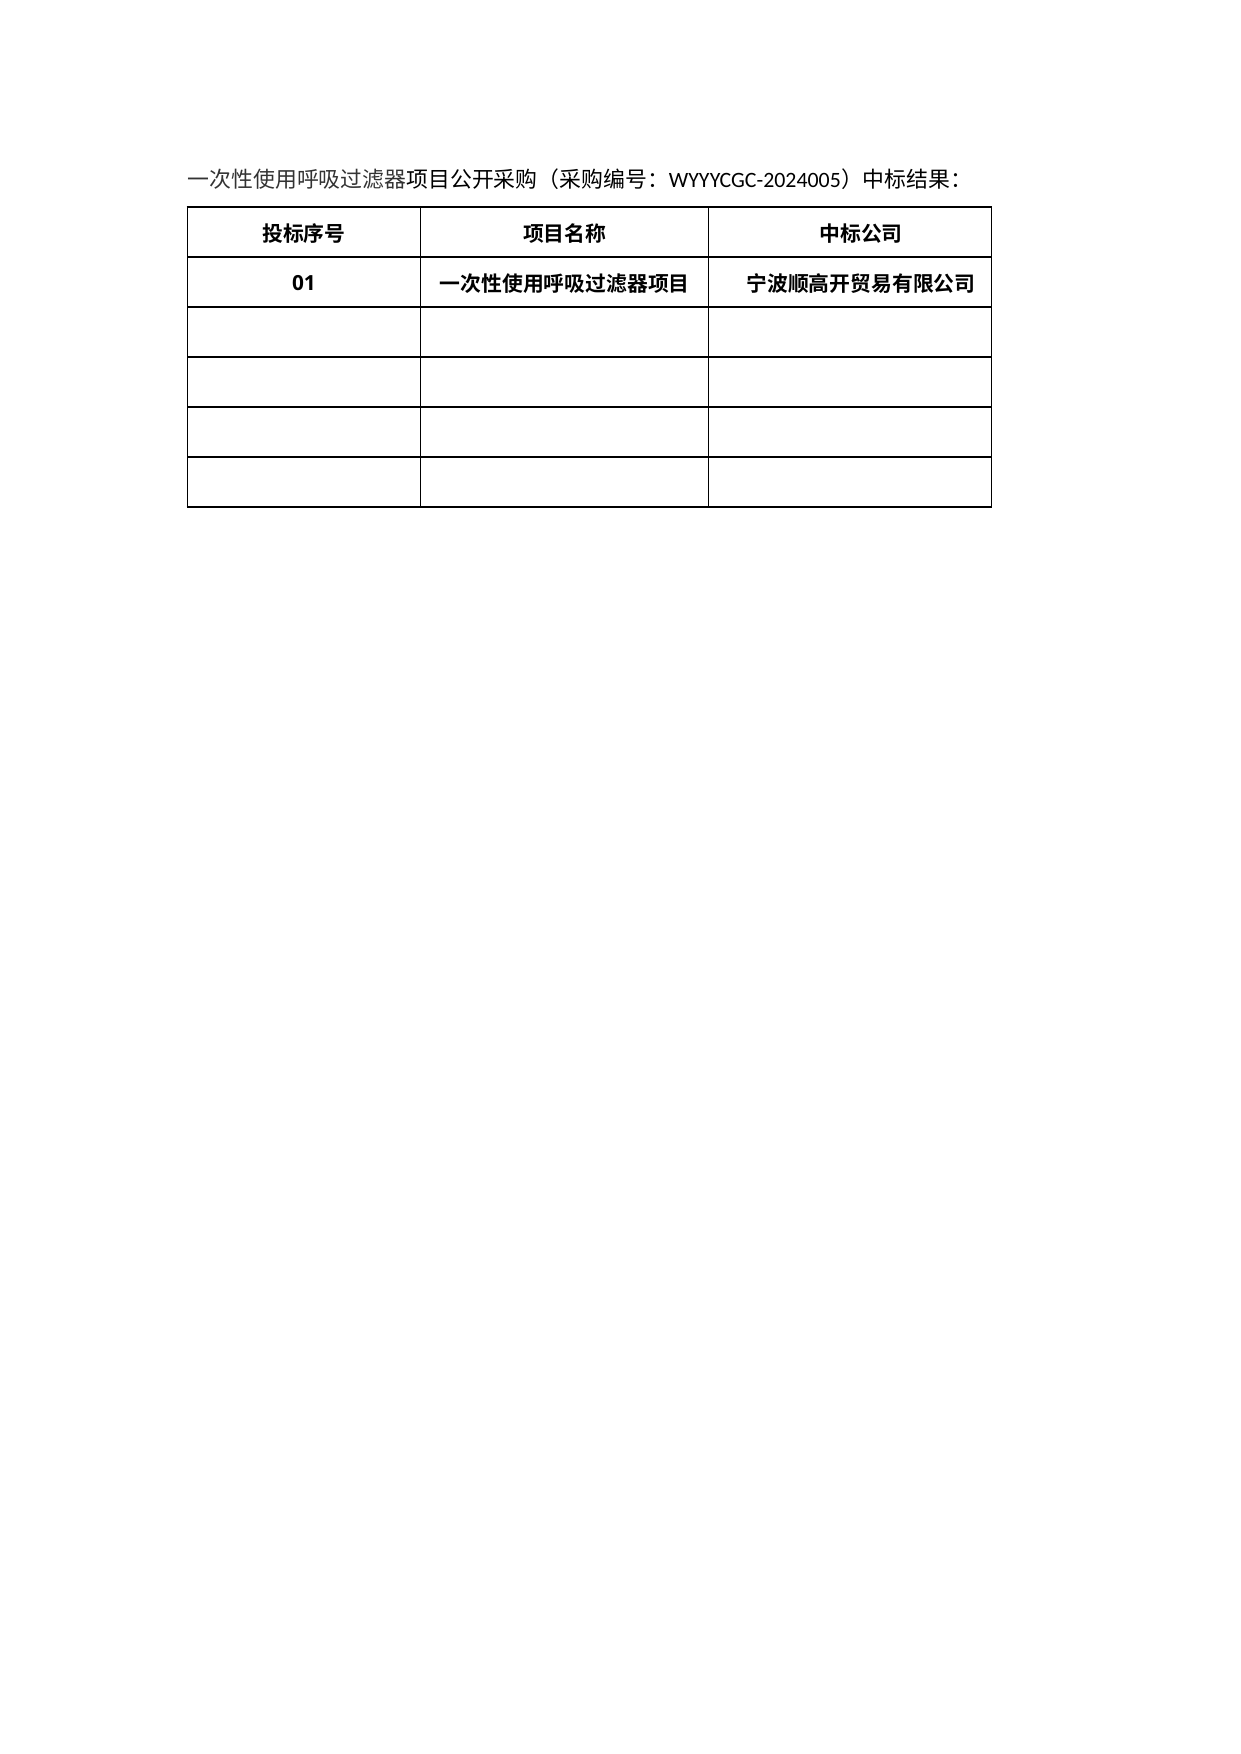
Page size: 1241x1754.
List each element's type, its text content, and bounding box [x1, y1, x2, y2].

table_header 中标公司 [709, 208, 991, 256]
table_cell [188, 308, 420, 356]
table_cell [421, 308, 708, 356]
table_cell [709, 458, 991, 506]
text 一次性使用呼吸过滤器项目公开采购（采购编号：WYYYCGC-2024005）中标结果： [187, 162, 1053, 194]
table_cell [709, 308, 991, 356]
table_cell [421, 458, 708, 506]
table_cell 一次性使用呼吸过滤器项目 [421, 258, 708, 306]
table_cell 01 [188, 258, 420, 306]
table_cell [421, 408, 708, 456]
table_cell [709, 358, 991, 406]
table_cell [709, 408, 991, 456]
table_header 项目名称 [421, 208, 708, 256]
table_cell 宁波顺高开贸易有限公司 [709, 258, 991, 306]
table_cell [188, 358, 420, 406]
table_cell [188, 408, 420, 456]
table_header 投标序号 [188, 208, 420, 256]
table_cell [421, 358, 708, 406]
table_cell [188, 458, 420, 506]
